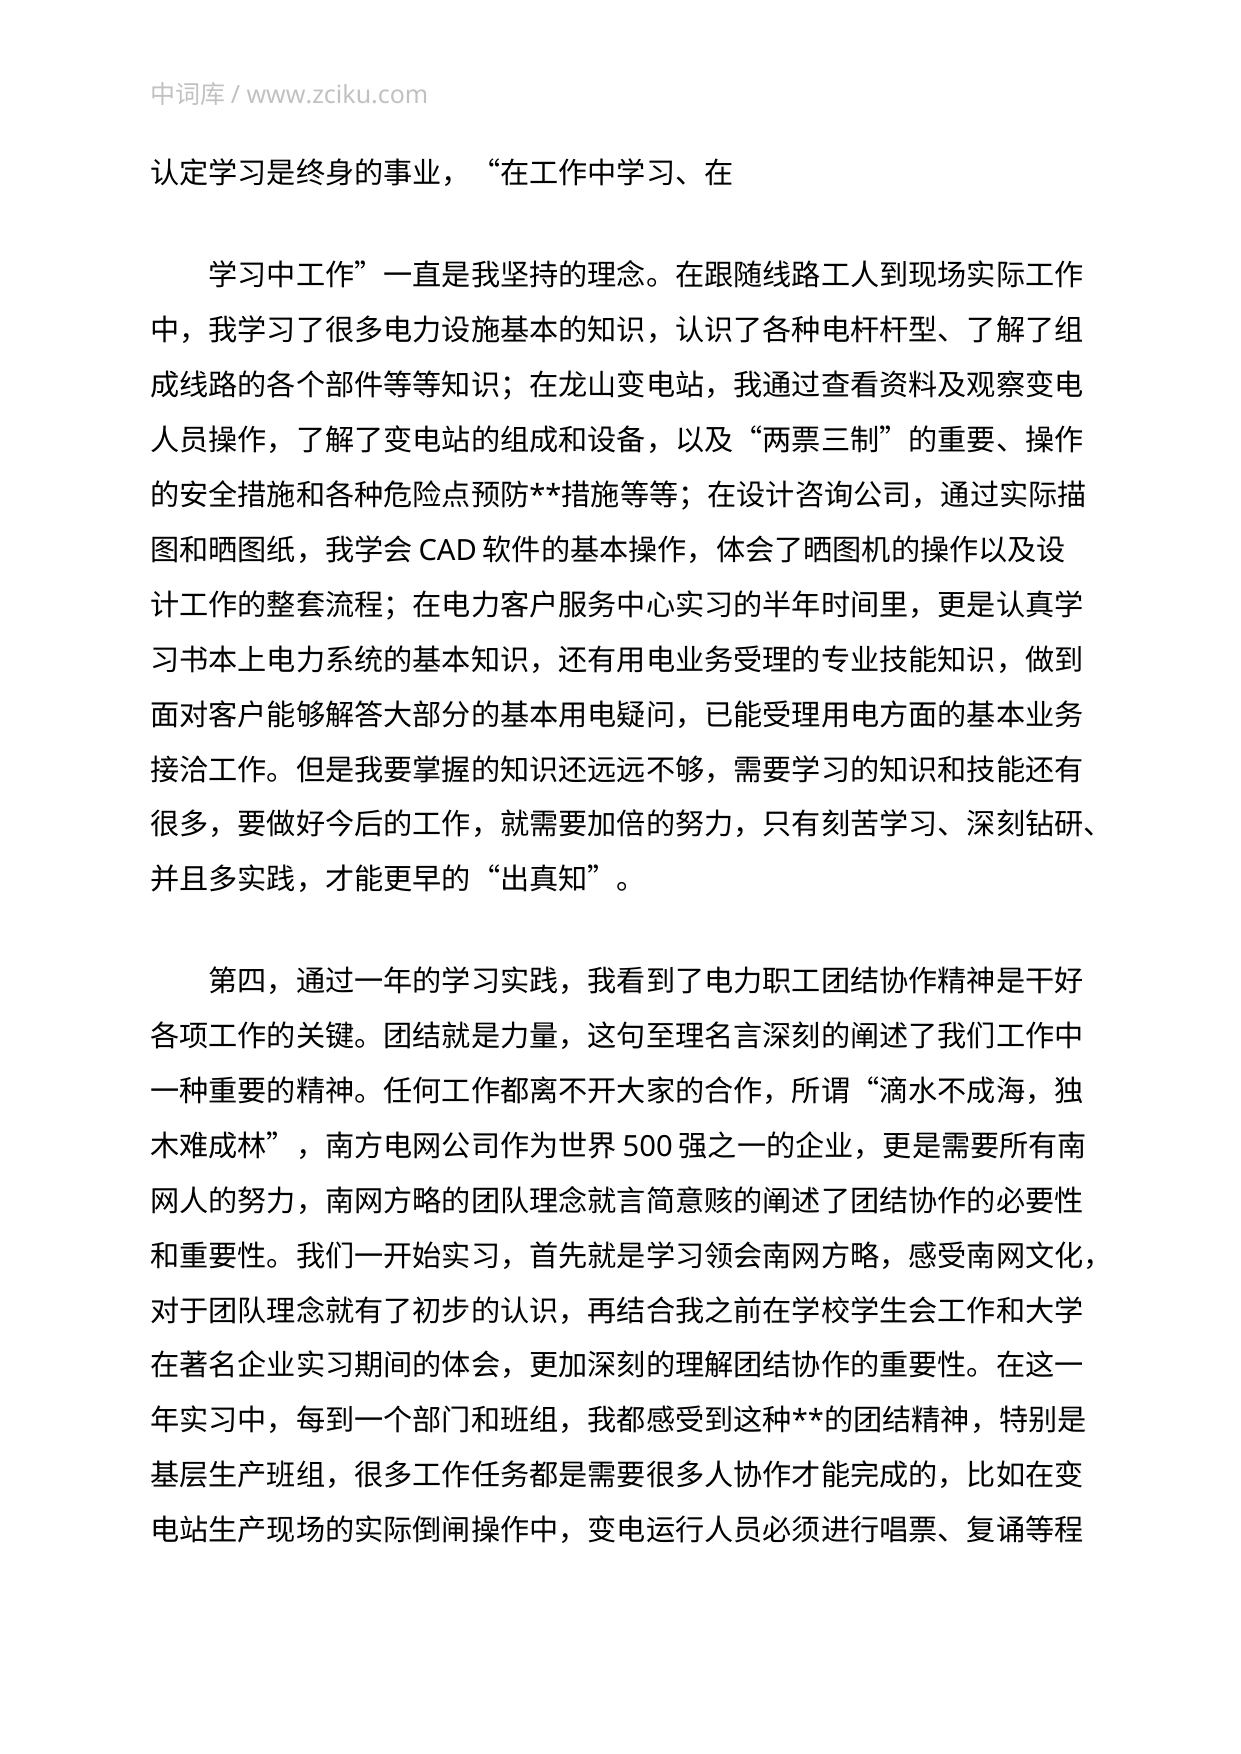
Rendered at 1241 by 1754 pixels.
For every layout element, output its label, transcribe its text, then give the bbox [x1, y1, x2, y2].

text 学习中工作”一直是我坚持的理念。在跟随线路工人到现场实际工作中，我学习了很多电力设施基本的知识，认识了各种电杆杆型、了解了组成线路的各个部件等等知识；在龙山变电站，我通过查看资料及观察变电人员操作，了解了变电站的组成和设备，以及“两票三制”的重要、操作的安全措施和各种危险点预防**措施等等；在设计咨询公司，通过实际描图和晒图纸，我学会CAD软件的基本操作，体会了晒图机的操作以及设计工作的整套流程；在电力客户服务中心实习的半年时间里，更是认真学习书本上电力系统的基本知识，还有用电业务受理的专业技能知识，做到面对客户能够解答大部分的基本用电疑问，已能受理用电方面的基本业务接洽工作。但是我要掌握的知识还远远不够，需要学习的知识和技能还有很多，要做好今后的工作，就需要加倍的努力，只有刻苦学习、深刻钻研、并且多实践，才能更早的“出真知”。 [150, 252, 1090, 898]
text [150, 150, 1090, 192]
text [150, 958, 1090, 1549]
